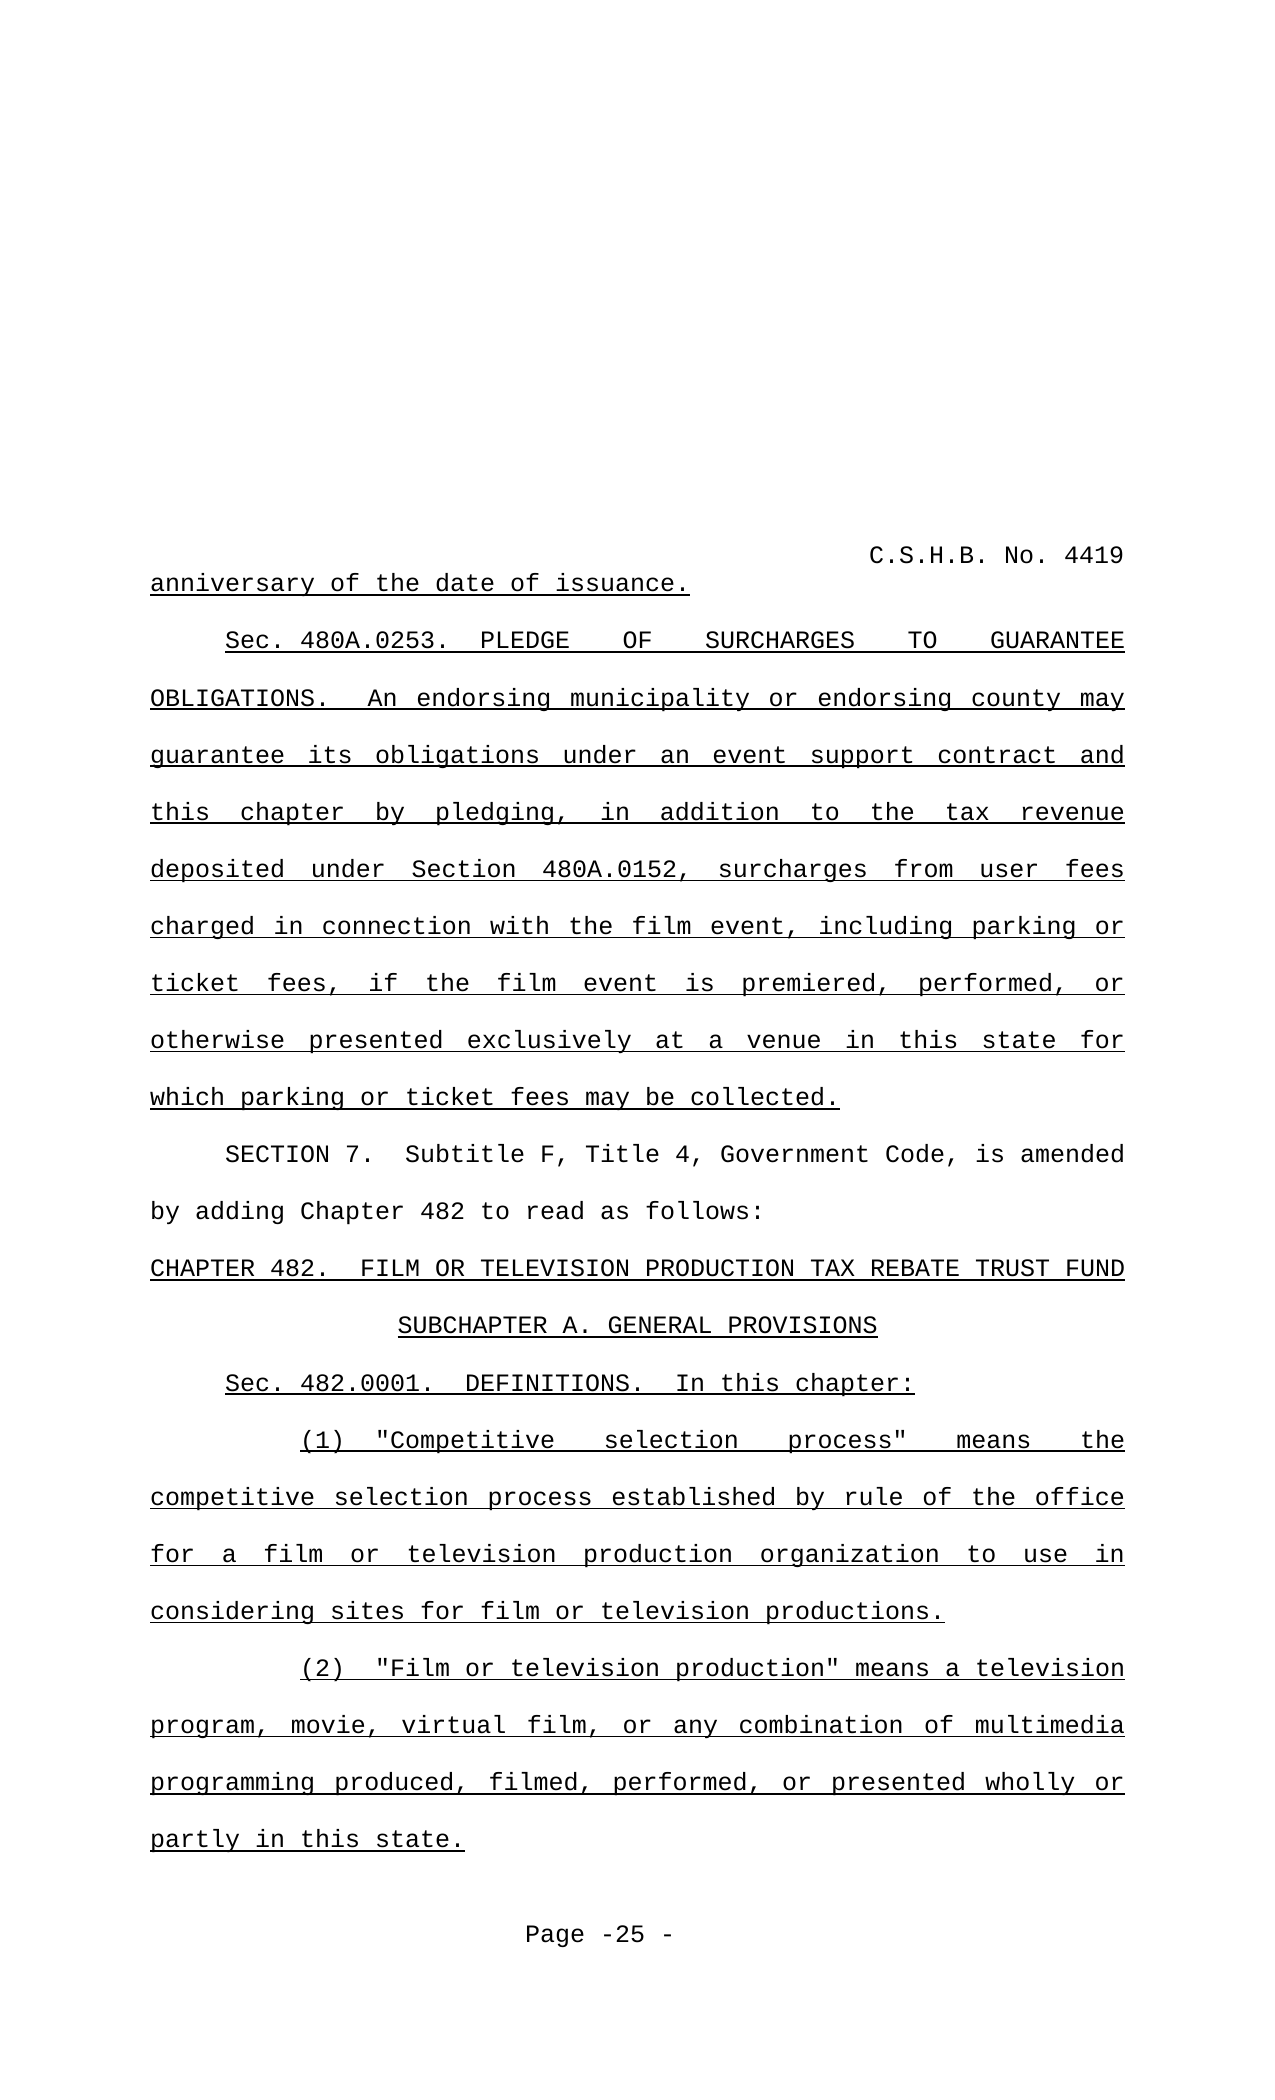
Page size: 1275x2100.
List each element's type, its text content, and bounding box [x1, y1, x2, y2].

text Sec. 482.0001. DEFINITIONS. In this chapter: [150, 1370, 1125, 1398]
text (1) "Competitive selection process" means the competitive selection process established by rule of the office for a film or television production organization to use in considering sites for film or television productions. [150, 1566, 1125, 1627]
text Sec. 480A.0253. PLEDGE OF SURCHARGES TO GUARANTEE OBLIGATIONS. An endorsing municipality or endorsing county may guarantee its obligations under an event support contract and this chapter by pledging, in addition to the tax revenue deposited under Section 480A.0152, surcharges from user fees charged in connection with the film event, including parking or ticket fees, if the film event is premiered, performed, or otherwise presented exclusively at a venue in this state for which parking or ticket fees may be collected. [150, 1052, 1125, 1113]
text Sec. 480A.0253. PLEDGE OF SURCHARGES TO GUARANTEE OBLIGATIONS. An endorsing municipality or endorsing county may guarantee its obligations under an event support contract and this chapter by pledging, in addition to the tax revenue deposited under Section 480A.0152, surcharges from user fees charged in connection with the film event, including parking or ticket fees, if the film event is premiered, performed, or otherwise presented exclusively at a venue in this state for which parking or ticket fees may be collected. [150, 767, 1125, 822]
text SUBCHAPTER A. GENERAL PROVISIONS [150, 1313, 1125, 1341]
text (2) "Film or television production" means a television program, movie, virtual film, or any combination of multimedia programming produced, filmed, performed, or presented wholly or partly in this state. [150, 1737, 1125, 1793]
text Sec. 480A.0253. PLEDGE OF SURCHARGES TO GUARANTEE OBLIGATIONS. An endorsing municipality or endorsing county may guarantee its obligations under an event support contract and this chapter by pledging, in addition to the tax revenue deposited under Section 480A.0152, surcharges from user fees charged in connection with the film event, including parking or ticket fees, if the film event is premiered, performed, or otherwise presented exclusively at a venue in this state for which parking or ticket fees may be collected. [150, 628, 1125, 708]
text Sec. 480A.0253. PLEDGE OF SURCHARGES TO GUARANTEE OBLIGATIONS. An endorsing municipality or endorsing county may guarantee its obligations under an event support contract and this chapter by pledging, in addition to the tax revenue deposited under Section 480A.0152, surcharges from user fees charged in connection with the film event, including parking or ticket fees, if the film event is premiered, performed, or otherwise presented exclusively at a venue in this state for which parking or ticket fees may be collected. [150, 824, 1125, 880]
text (1) "Competitive selection process" means the competitive selection process established by rule of the office for a film or television production organization to use in considering sites for film or television productions. [150, 1427, 1125, 1508]
text Sec. 480A.0253. PLEDGE OF SURCHARGES TO GUARANTEE OBLIGATIONS. An endorsing municipality or endorsing county may guarantee its obligations under an event support contract and this chapter by pledging, in addition to the tax revenue deposited under Section 480A.0152, surcharges from user fees charged in connection with the film event, including parking or ticket fees, if the film event is premiered, performed, or otherwise presented exclusively at a venue in this state for which parking or ticket fees may be collected. [150, 881, 1125, 937]
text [150, 571, 1125, 599]
text Sec. 480A.0253. PLEDGE OF SURCHARGES TO GUARANTEE OBLIGATIONS. An endorsing municipality or endorsing county may guarantee its obligations under an event support contract and this chapter by pledging, in addition to the tax revenue deposited under Section 480A.0152, surcharges from user fees charged in connection with the film event, including parking or ticket fees, if the film event is premiered, performed, or otherwise presented exclusively at a venue in this state for which parking or ticket fees may be collected. [150, 938, 1125, 994]
text Sec. 480A.0253. PLEDGE OF SURCHARGES TO GUARANTEE OBLIGATIONS. An endorsing municipality or endorsing county may guarantee its obligations under an event support contract and this chapter by pledging, in addition to the tax revenue deposited under Section 480A.0152, surcharges from user fees charged in connection with the film event, including parking or ticket fees, if the film event is premiered, performed, or otherwise presented exclusively at a venue in this state for which parking or ticket fees may be collected. [150, 710, 1125, 765]
text CHAPTER 482. FILM OR TELEVISION PRODUCTION TAX REBATE TRUST FUND [150, 1256, 1125, 1279]
text (2) "Film or television production" means a television program, movie, virtual film, or any combination of multimedia programming produced, filmed, performed, or presented wholly or partly in this state. [150, 1655, 1125, 1736]
text Sec. 480A.0253. PLEDGE OF SURCHARGES TO GUARANTEE OBLIGATIONS. An endorsing municipality or endorsing county may guarantee its obligations under an event support contract and this chapter by pledging, in addition to the tax revenue deposited under Section 480A.0152, surcharges from user fees charged in connection with the film event, including parking or ticket fees, if the film event is premiered, performed, or otherwise presented exclusively at a venue in this state for which parking or ticket fees may be collected. [150, 995, 1125, 1051]
text (2) "Film or television production" means a television program, movie, virtual film, or any combination of multimedia programming produced, filmed, performed, or presented wholly or partly in this state. [150, 1795, 1125, 1855]
text (1) "Competitive selection process" means the competitive selection process established by rule of the office for a film or television production organization to use in considering sites for film or television productions. [150, 1509, 1125, 1565]
text SECTION 7. Subtitle F, Title 4, Government Code, is amended by adding Chapter 482 to read as follows: [150, 1142, 1125, 1227]
